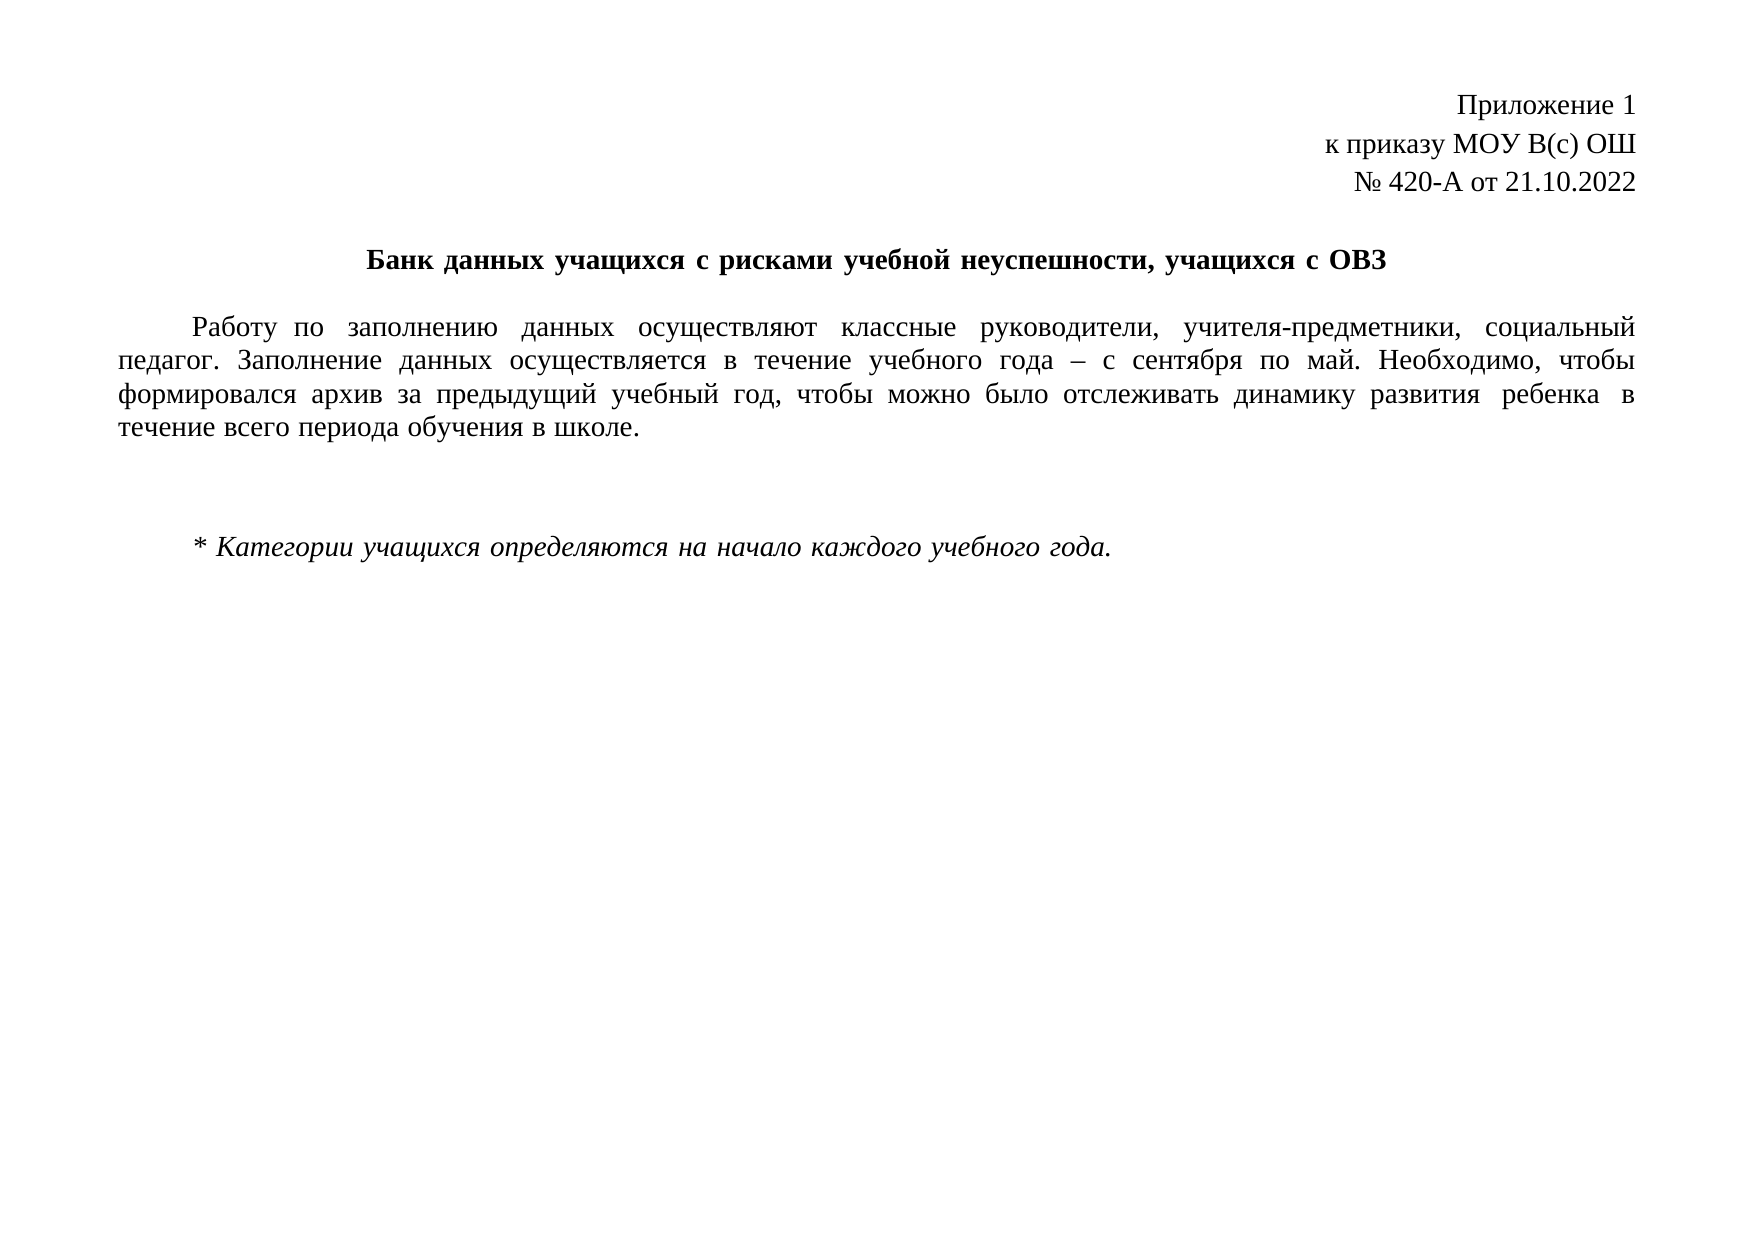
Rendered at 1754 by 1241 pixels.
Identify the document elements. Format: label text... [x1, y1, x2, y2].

text № 420-А от 21.10.2022 [96, 164, 1636, 198]
text Работу по заполнению данных осуществляют классные руководители, учителя-предметники, социальный педагог. Заполнение данных осуществляется в течение учебного года – с сентября по май. Необходимо, чтобы формировался архив за предыдущий учебный год, чтобы можно было отслеживать динамику развития ребенка в течение всего периода обучения в школе. [118, 309, 1636, 443]
text * Категории учащихся определяются на начало каждого учебного года. [118, 529, 1681, 563]
text Приложение 1 к приказу МОУ В(с) ОШ [1114, 87, 1636, 159]
subtitle Банк данных учащихся с рисками учебной неуспешности, учащихся с ОВЗ [364, 242, 1388, 276]
